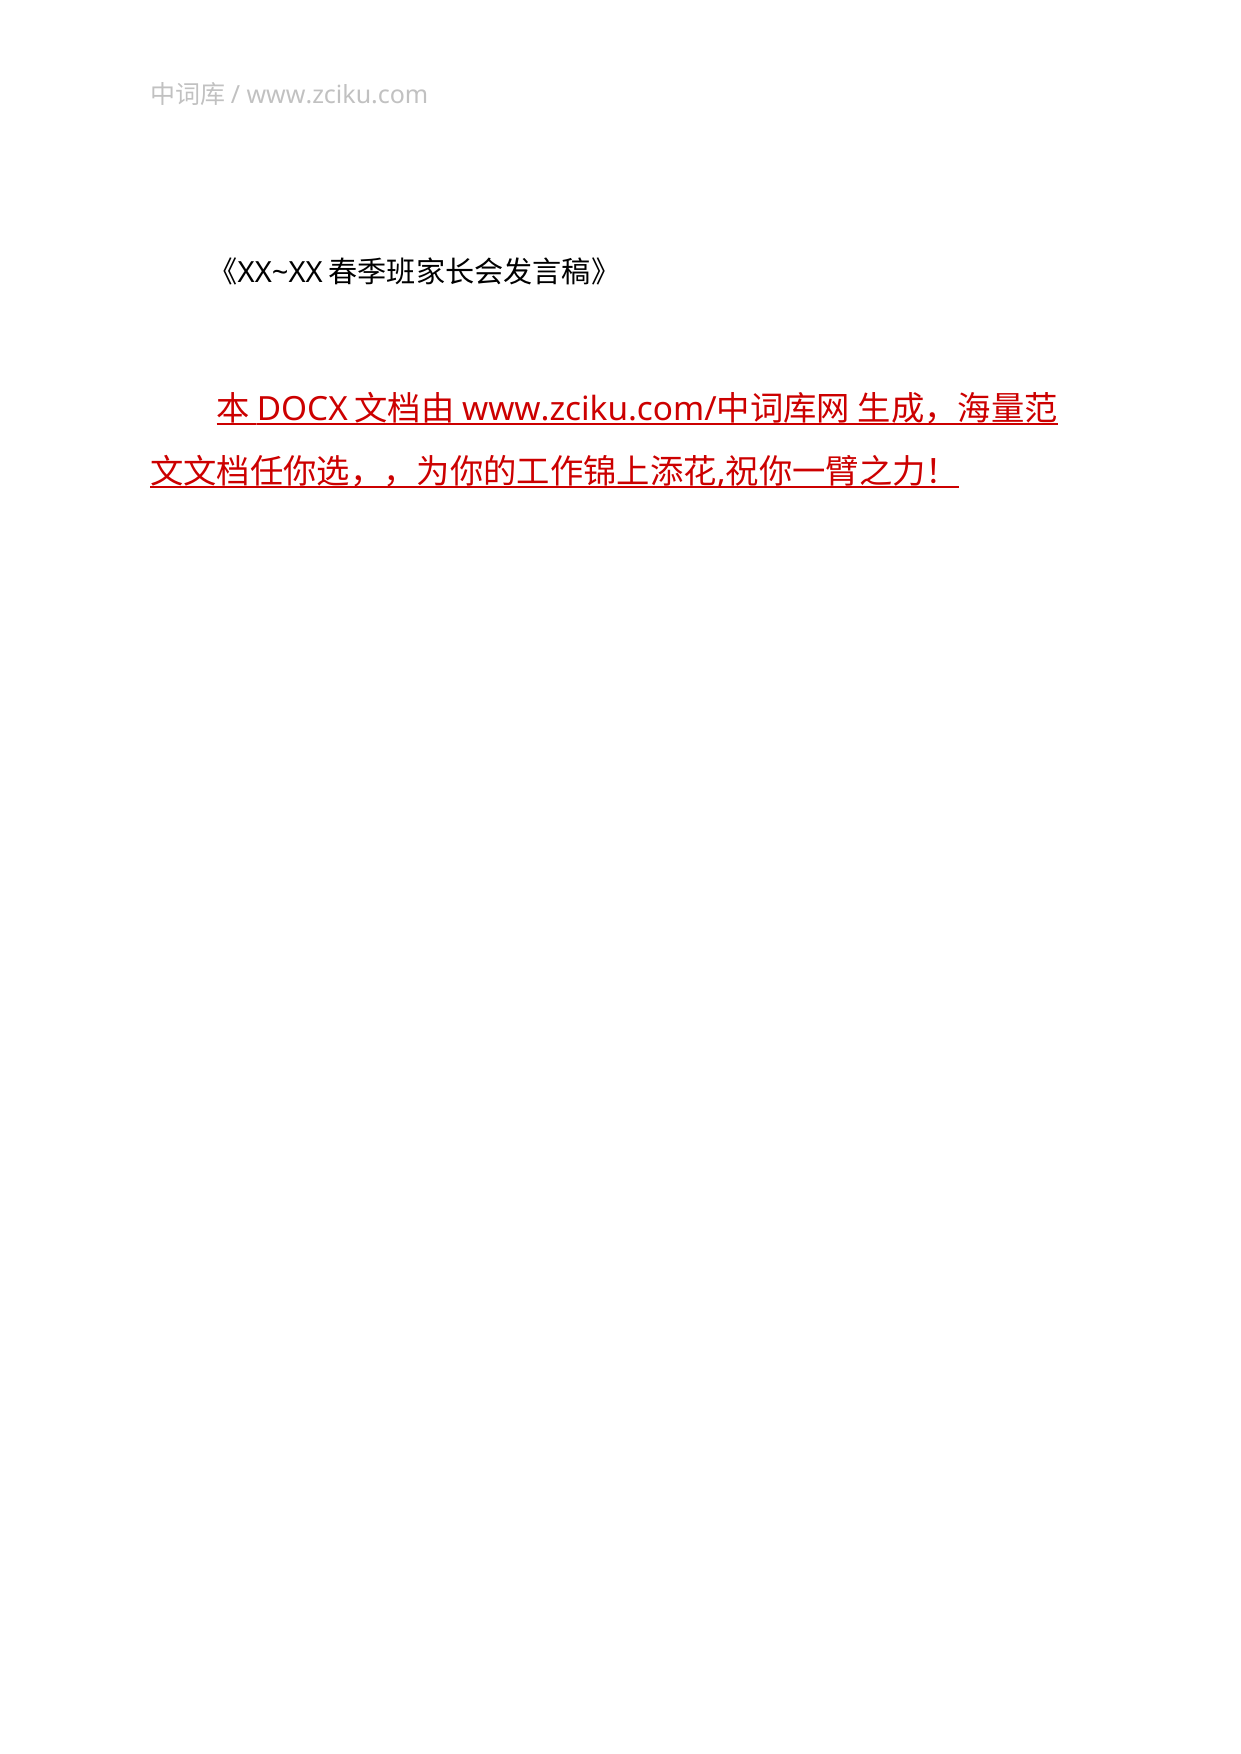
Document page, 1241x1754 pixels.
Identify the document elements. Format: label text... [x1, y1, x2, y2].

text 《XX~XX春季班家长会发言稿》 [150, 248, 1090, 291]
text 本DOCX文档由 www.zciku.com/中词库网 生成，海量范文文档任你选，，为你的工作锦上添花,祝你一臂之力！ [150, 382, 1090, 493]
